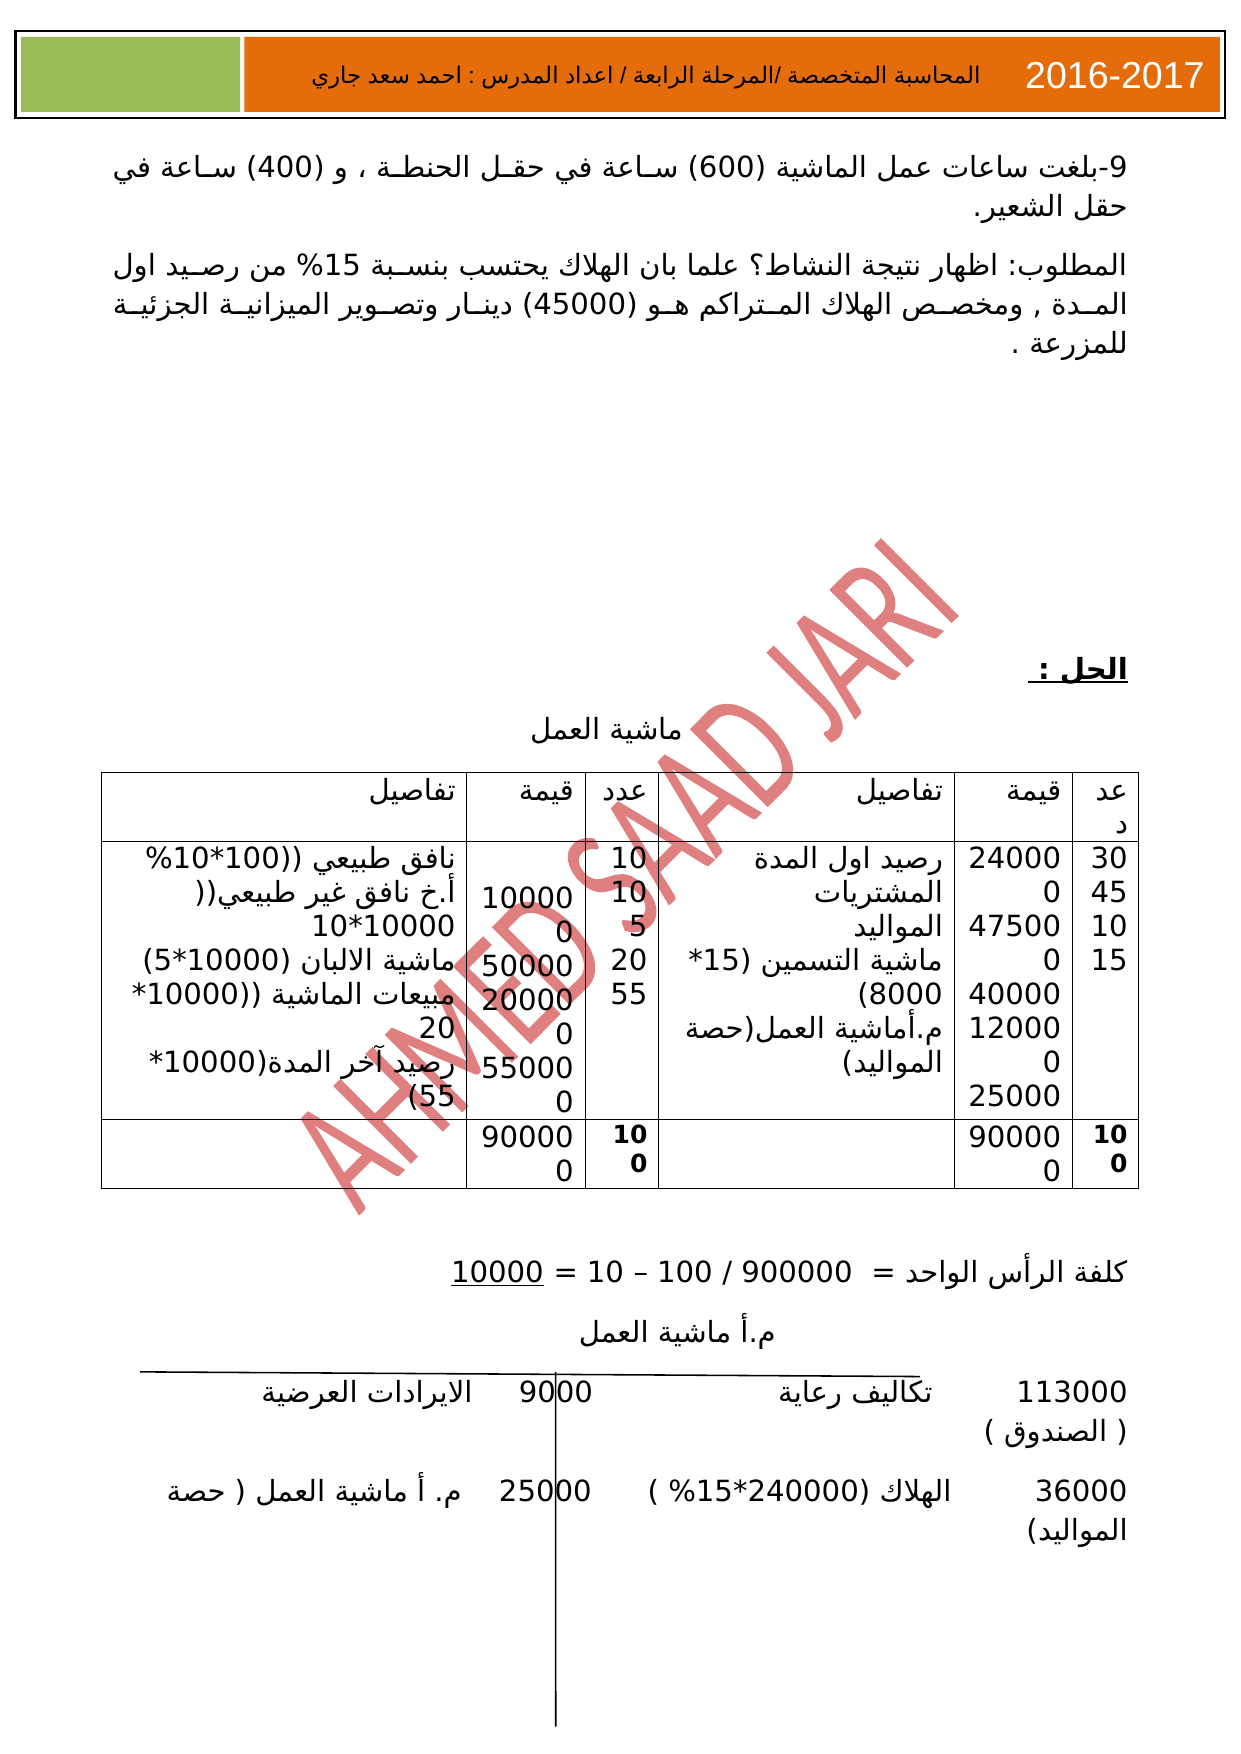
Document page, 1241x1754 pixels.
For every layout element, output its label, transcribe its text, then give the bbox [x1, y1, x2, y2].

table_cell [659, 1120, 954, 1188]
text المطلوب: اظهار نتيجة النشاط؟ علما بان الهلاك يحتسب بنسبة 15% من رصيد اول المدة , ومخصص الهلاك المتراكم هو (45000) دينار وتصوير الميزانية الجزئية للمزرعة . [112, 249, 1128, 361]
table_header عدد [1073, 773, 1138, 841]
text م.أ ماشية العمل [112, 1316, 1128, 1349]
text 113000 تكاليف رعاية 9000 الايرادات العرضية ( الصندوق ) [112, 1375, 554, 1448]
text 113000 تكاليف رعاية 9000 الايرادات العرضية ( الصندوق ) [557, 1375, 1128, 1448]
text 36000 الهلاك (240000*15% ) 25000 م. أ ماشية العمل ( حصة المواليد) [112, 1474, 554, 1547]
table_header عدد [586, 773, 658, 841]
text 36000 الهلاك (240000*15% ) 25000 م. أ ماشية العمل ( حصة المواليد) [557, 1474, 1128, 1547]
text ماشية العمل [112, 712, 1128, 746]
table_cell 900000 [955, 1120, 1072, 1188]
text الحل : [112, 652, 1128, 686]
table_cell نافق طبيعي ((100*10% أ.خ نافق غير طبيعي((10000*10 ماشية الالبان (10000*5) مبيعات الماشية ((10000*20 رصيد آخر المدة(10000*55) [102, 842, 466, 1119]
table_cell 240000 475000 40000 120000 25000 [955, 842, 1072, 1119]
text كلفة الرأس الواحد = 900000 / 100 – 10 = 10000 [112, 1256, 1128, 1290]
table_cell رصيد اول المدة المشتريات المواليد ماشية التسمين (15*8000) م.أماشية العمل(حصة المواليد) [659, 842, 954, 1119]
table_cell 10 10 5 20 55 [586, 842, 658, 1119]
table_header تفاصيل [102, 773, 466, 841]
table_cell 100000 50000 200000 550000 [467, 842, 585, 1119]
table_header قيمة [955, 773, 1072, 841]
table_cell 30 45 10 15 [1073, 842, 1138, 1119]
table_cell [102, 1120, 466, 1188]
text 9-بلغت ساعات عمل الماشية (600) ساعة في حقل الحنطة ، و (400) ساعة في حقل الشعير. [112, 150, 1128, 223]
table_cell 900000 [467, 1120, 585, 1188]
table_header قيمة [467, 773, 585, 841]
table_cell 100 [586, 1120, 658, 1188]
table_header تفاصيل [659, 773, 954, 841]
table_cell 100 [1073, 1120, 1138, 1188]
